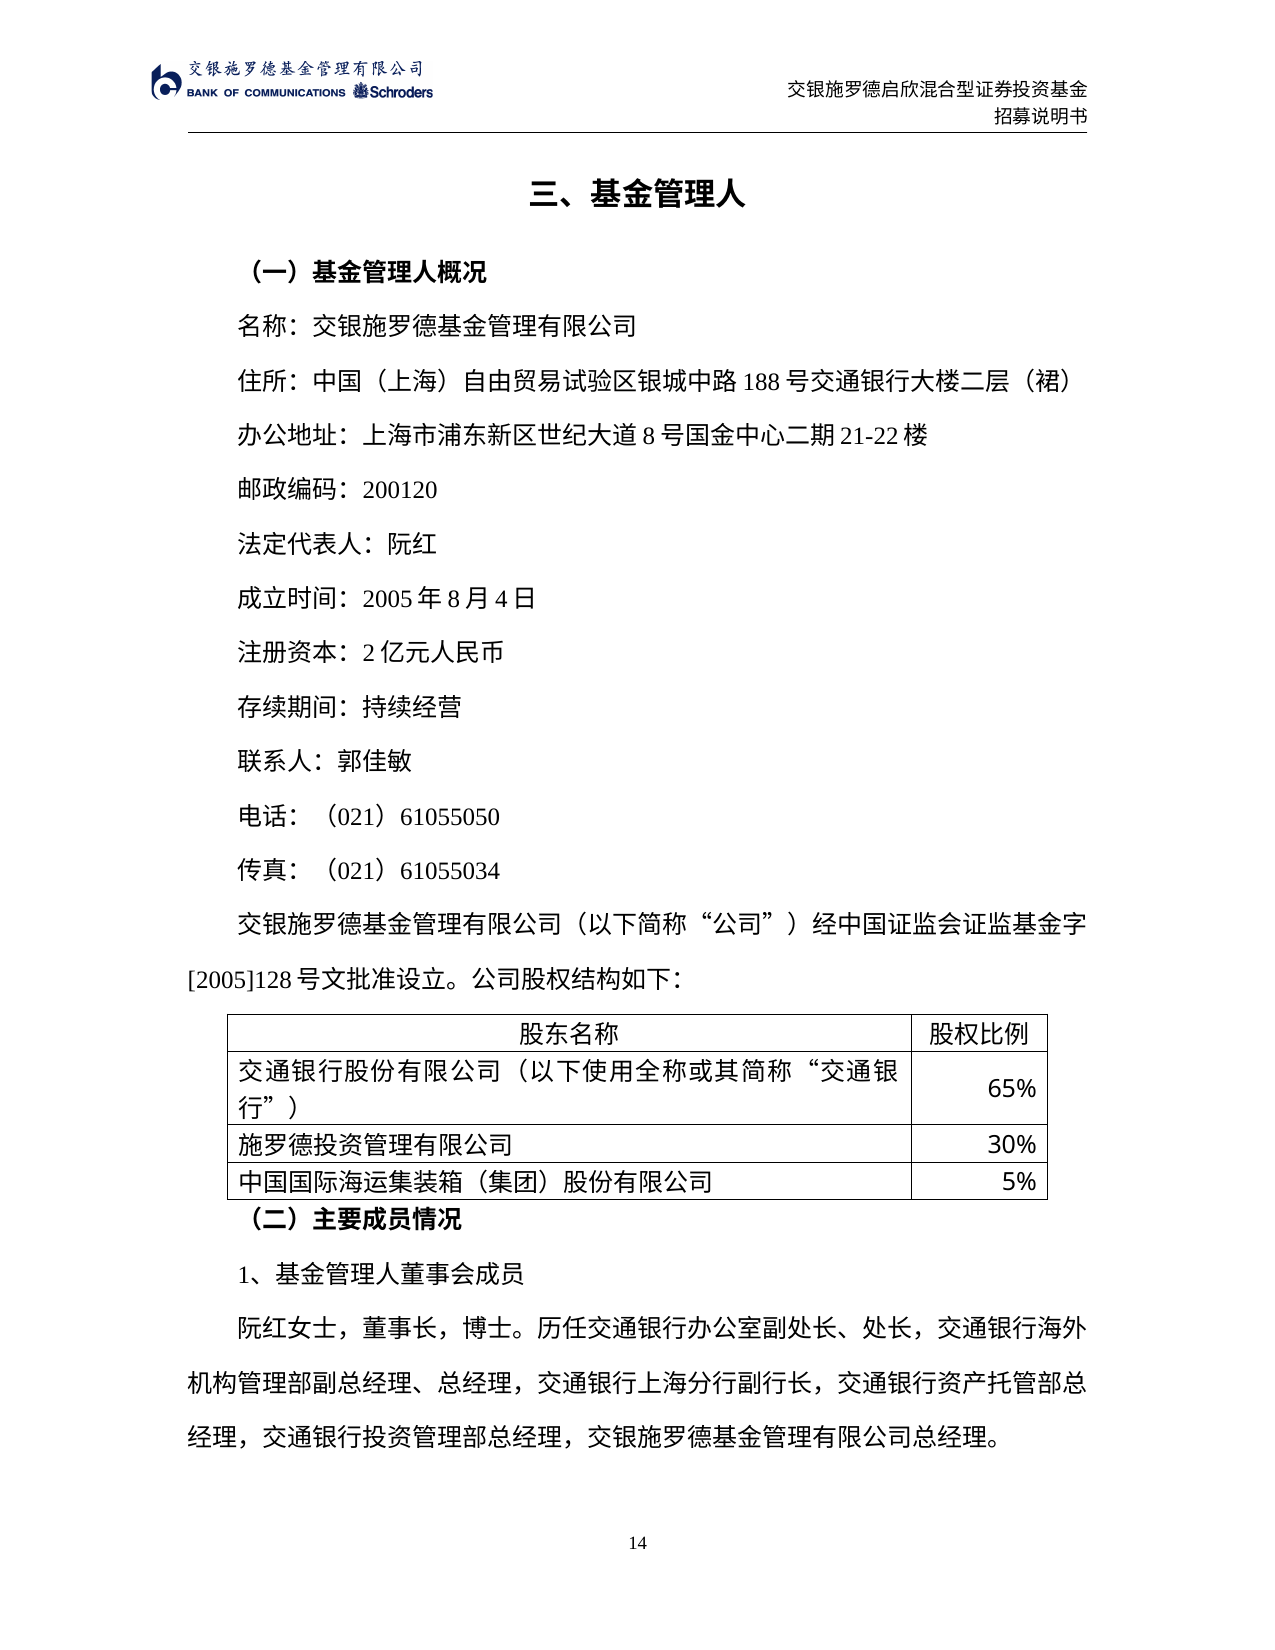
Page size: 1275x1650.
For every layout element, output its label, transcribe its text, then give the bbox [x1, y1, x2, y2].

text （二）主要成员情况 [187, 1200, 1087, 1236]
text 阮红女士，董事长，博士。历任交通银行办公室副处长、处长，交通银行海外机构管理部副总经理、总经理，交通银行上海分行副行长，交通银行资产托管部总经理，交通银行投资管理部总经理，交银施罗德基金管理有限公司总经理。 [187, 1309, 1087, 1454]
table_cell 65% [912, 1052, 1047, 1124]
text 成立时间： [187, 578, 1087, 615]
table_header 股权比例 [912, 1015, 1047, 1051]
text （一）基金管理人概况 [187, 252, 1087, 288]
table_cell 5% [912, 1163, 1047, 1199]
table_cell 交通银行股份有限公司（以下使用全称或其简称“交通银行”） [228, 1052, 911, 1124]
text 住所：中国（上海）自由贸易试验区银城中路188号交通银行大楼二层（裙） [187, 361, 1087, 397]
table_header 股东名称 [228, 1015, 911, 1051]
picture [151, 61, 433, 100]
table_cell 中国国际海运集装箱（集团）股份有限公司 [228, 1163, 911, 1199]
text 三、基金管理人 [187, 169, 1087, 215]
text 传真：（021）61055034 [187, 850, 1087, 887]
text 名称：交银施罗德基金管理有限公司 [187, 307, 1087, 343]
text 法定代表人：阮红 [187, 524, 1087, 560]
text 存续期间：持续经营 [187, 687, 1087, 723]
text 1、基金管理人董事会成员 [187, 1254, 1087, 1291]
table_cell 30% [912, 1125, 1047, 1162]
text 联系人：郭佳敏 [187, 742, 1087, 778]
table_cell 施罗德投资管理有限公司 [228, 1125, 911, 1162]
text 电话：（021）61055050 [187, 796, 1087, 832]
text 办公地址：上海市浦东新区世纪大道8号国金中心二期21-22楼 [187, 415, 1087, 452]
text 邮政编码：200120 [187, 470, 1087, 506]
text 注册资本：2亿元人民币 [187, 633, 1087, 669]
text 交银施罗德基金管理有限公司（以下简称“公司”）经中国证监会证监基金字[2005]128号文批准设立。公司股权结构如下： [187, 905, 1087, 995]
